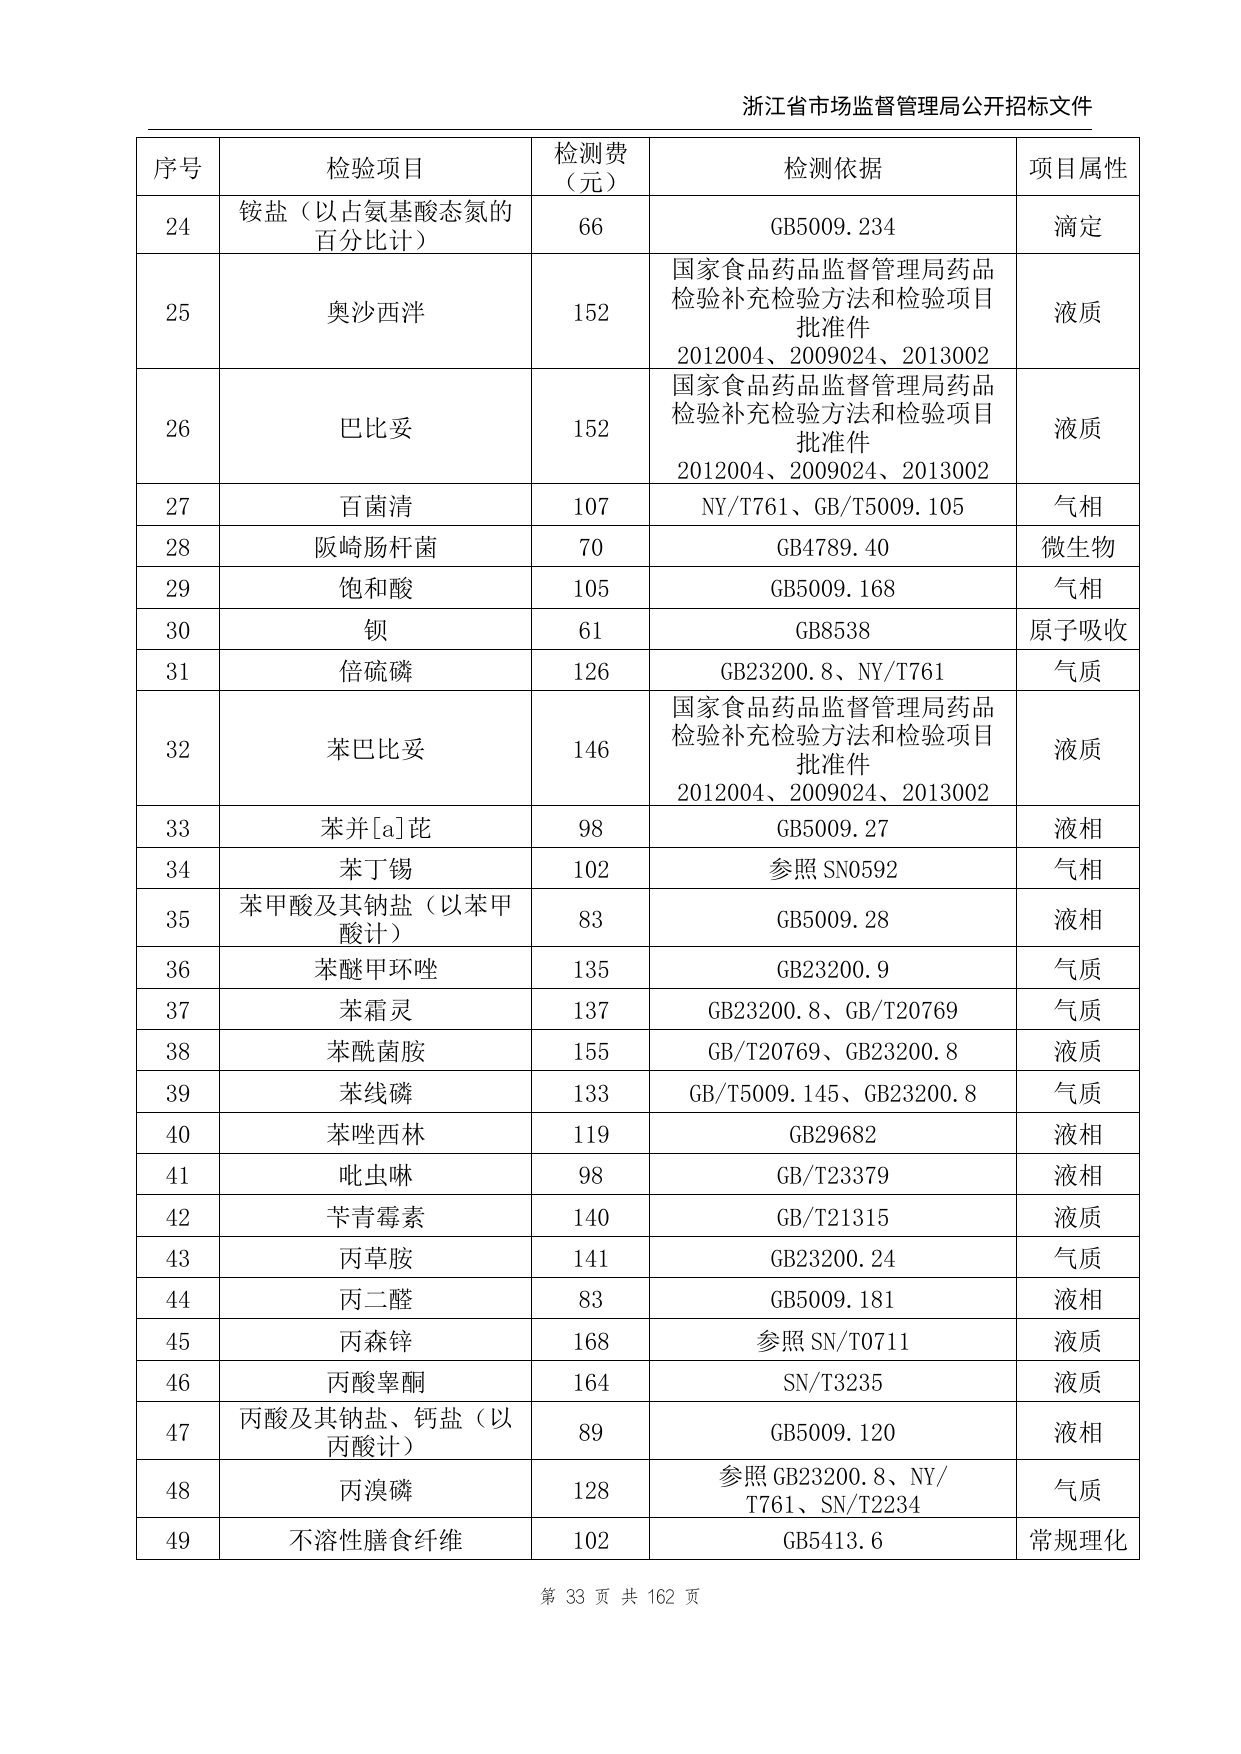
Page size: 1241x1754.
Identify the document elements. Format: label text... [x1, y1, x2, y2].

table_cell 102 [532, 1518, 649, 1559]
table_cell 百菌清 [220, 484, 531, 525]
table_cell 气质 [1017, 989, 1139, 1029]
table_cell 66 [532, 196, 649, 253]
table_cell 70 [532, 526, 649, 566]
table_cell 原子吸收 [1017, 609, 1139, 649]
table_cell 31 [137, 650, 219, 690]
table_cell GB23200.8、NY/T761 [650, 650, 1016, 690]
table_cell 巴比妥 [220, 369, 531, 483]
table_cell 24 [137, 196, 219, 253]
table_cell 46 [137, 1361, 219, 1401]
table_cell 气相 [1017, 567, 1139, 607]
table_cell 35 [137, 889, 219, 946]
table_cell 26 [137, 369, 219, 483]
table_header 序号 [137, 138, 219, 195]
table_cell 61 [532, 609, 649, 649]
table_cell 液质 [1017, 1319, 1139, 1360]
table_cell 苯唑西林 [220, 1113, 531, 1153]
table_cell 28 [137, 526, 219, 566]
table_cell 苯醚甲环唑 [220, 947, 531, 987]
table_cell 140 [532, 1195, 649, 1236]
table_cell 128 [532, 1460, 649, 1517]
table_cell 137 [532, 989, 649, 1029]
table_cell 参照SN0592 [650, 848, 1016, 888]
table_cell 苯霜灵 [220, 989, 531, 1029]
table_cell 146 [532, 691, 649, 805]
table_cell 83 [532, 889, 649, 946]
table_header 检测依据 [650, 138, 1016, 195]
table_cell 29 [137, 567, 219, 607]
table_cell 液质 [1017, 1030, 1139, 1070]
table_cell GB/T5009.145、GB23200.8 [650, 1071, 1016, 1112]
table_cell 吡虫啉 [220, 1154, 531, 1194]
table_cell 苯丁锡 [220, 848, 531, 888]
table_cell 33 [137, 806, 219, 847]
table_cell GB5009.168 [650, 567, 1016, 607]
table_header 检验项目 [220, 138, 531, 195]
table_cell 42 [137, 1195, 219, 1236]
table_cell GB5009.28 [650, 889, 1016, 946]
table_cell 奥沙西泮 [220, 254, 531, 368]
table_cell 气质 [1017, 650, 1139, 690]
table_cell 98 [532, 1154, 649, 1194]
table_cell GB23200.9 [650, 947, 1016, 987]
table_cell 苯酰菌胺 [220, 1030, 531, 1070]
table_cell 119 [532, 1113, 649, 1153]
table_cell GB8538 [650, 609, 1016, 649]
table_cell SN/T3235 [650, 1361, 1016, 1401]
table_cell 44 [137, 1278, 219, 1318]
table_cell 饱和酸 [220, 567, 531, 607]
table_cell 45 [137, 1319, 219, 1360]
table_cell 液质 [1017, 1195, 1139, 1236]
table_cell 107 [532, 484, 649, 525]
table_cell 微生物 [1017, 526, 1139, 566]
table_cell 43 [137, 1237, 219, 1277]
table_cell 98 [532, 806, 649, 847]
table_cell 133 [532, 1071, 649, 1112]
table_cell 国家食品药品监督管理局药品检验补充检验方法和检验项目批准件2012004、2009024、2013002 [650, 254, 1016, 368]
table_cell 40 [137, 1113, 219, 1153]
table_cell 苯并[a]芘 [220, 806, 531, 847]
table_cell 气质 [1017, 1071, 1139, 1112]
table_cell 不溶性膳食纤维 [220, 1518, 531, 1559]
table_cell 37 [137, 989, 219, 1029]
table_cell 液质 [1017, 369, 1139, 483]
table_cell 135 [532, 947, 649, 987]
table_cell 液质 [1017, 691, 1139, 805]
table_cell 液相 [1017, 1154, 1139, 1194]
table_cell 48 [137, 1460, 219, 1517]
table_cell 液相 [1017, 806, 1139, 847]
table_cell 丙溴磷 [220, 1460, 531, 1517]
table_cell 47 [137, 1402, 219, 1459]
table_cell 25 [137, 254, 219, 368]
table_cell 国家食品药品监督管理局药品检验补充检验方法和检验项目批准件2012004、2009024、2013002 [650, 691, 1016, 805]
table_cell 阪崎肠杆菌 [220, 526, 531, 566]
table_cell 气相 [1017, 484, 1139, 525]
table_cell GB5009.181 [650, 1278, 1016, 1318]
table_cell GB/T23379 [650, 1154, 1016, 1194]
table_cell GB4789.40 [650, 526, 1016, 566]
table_cell 苄青霉素 [220, 1195, 531, 1236]
table_cell 液质 [1017, 254, 1139, 368]
table_cell GB5009.27 [650, 806, 1016, 847]
table_cell 164 [532, 1361, 649, 1401]
table_cell 105 [532, 567, 649, 607]
table_cell 丙森锌 [220, 1319, 531, 1360]
table_header 项目属性 [1017, 138, 1139, 195]
table_cell 丙酸睾酮 [220, 1361, 531, 1401]
table_cell 液相 [1017, 1278, 1139, 1318]
table_cell 36 [137, 947, 219, 987]
table_cell 丙二醛 [220, 1278, 531, 1318]
table_cell 液相 [1017, 889, 1139, 946]
table_cell 参照GB23200.8、NY/T761、SN/T2234 [650, 1460, 1016, 1517]
table_cell 141 [532, 1237, 649, 1277]
table_cell 丙草胺 [220, 1237, 531, 1277]
table_cell 液质 [1017, 1361, 1139, 1401]
table_cell 49 [137, 1518, 219, 1559]
table_cell GB23200.8、GB/T20769 [650, 989, 1016, 1029]
table_cell 83 [532, 1278, 649, 1318]
table_cell 41 [137, 1154, 219, 1194]
table_cell GB5413.6 [650, 1518, 1016, 1559]
table_cell GB/T20769、GB23200.8 [650, 1030, 1016, 1070]
table_cell GB23200.24 [650, 1237, 1016, 1277]
table_cell 气质 [1017, 1460, 1139, 1517]
table_cell 32 [137, 691, 219, 805]
table_cell 滴定 [1017, 196, 1139, 253]
table_cell GB5009.120 [650, 1402, 1016, 1459]
table_cell 152 [532, 254, 649, 368]
table_cell 168 [532, 1319, 649, 1360]
table_cell GB29682 [650, 1113, 1016, 1153]
table_cell 34 [137, 848, 219, 888]
table_cell 液相 [1017, 1113, 1139, 1153]
table_header 检测费 （元） [532, 138, 649, 195]
table_cell 参照SN/T0711 [650, 1319, 1016, 1360]
table_cell 苯甲酸及其钠盐（以苯甲酸计） [220, 889, 531, 946]
table_cell 苯线磷 [220, 1071, 531, 1112]
table_cell 常规理化 [1017, 1518, 1139, 1559]
table_cell 国家食品药品监督管理局药品检验补充检验方法和检验项目批准件2012004、2009024、2013002 [650, 369, 1016, 483]
table_cell 钡 [220, 609, 531, 649]
table_cell GB5009.234 [650, 196, 1016, 253]
table_cell 89 [532, 1402, 649, 1459]
table_cell 152 [532, 369, 649, 483]
table_cell 丙酸及其钠盐、钙盐（以丙酸计） [220, 1402, 531, 1459]
table_cell 铵盐（以占氨基酸态氮的百分比计） [220, 196, 531, 253]
table_cell 38 [137, 1030, 219, 1070]
table_cell 30 [137, 609, 219, 649]
table_cell 27 [137, 484, 219, 525]
table_cell 苯巴比妥 [220, 691, 531, 805]
table_cell 102 [532, 848, 649, 888]
table_cell 气质 [1017, 1237, 1139, 1277]
table_cell NY/T761、GB/T5009.105 [650, 484, 1016, 525]
table_cell 气相 [1017, 848, 1139, 888]
table_cell 气质 [1017, 947, 1139, 987]
table_cell 倍硫磷 [220, 650, 531, 690]
table_cell 39 [137, 1071, 219, 1112]
table_cell 液相 [1017, 1402, 1139, 1459]
table_cell GB/T21315 [650, 1195, 1016, 1236]
table_cell 155 [532, 1030, 649, 1070]
table_cell 126 [532, 650, 649, 690]
